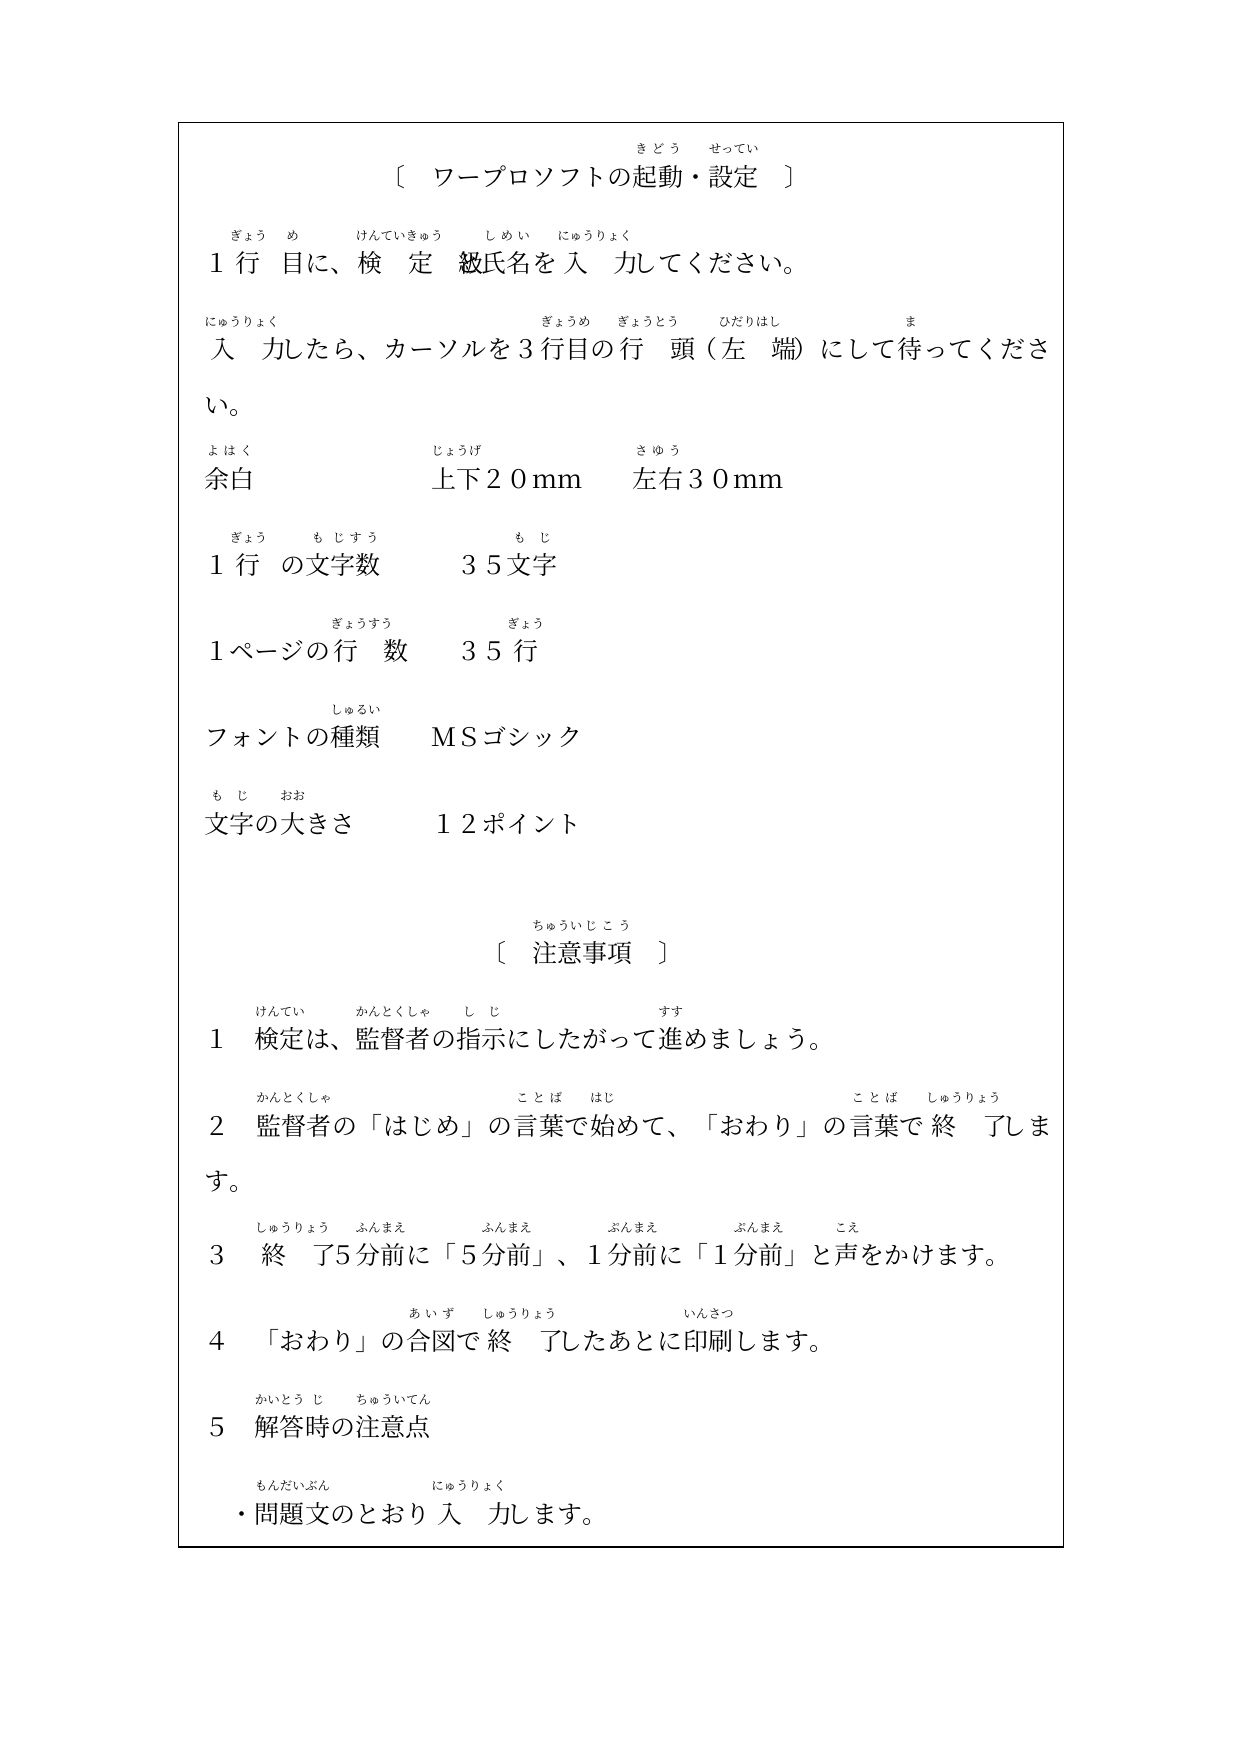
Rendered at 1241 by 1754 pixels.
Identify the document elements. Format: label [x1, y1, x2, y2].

table_header [179, 123, 1063, 1546]
